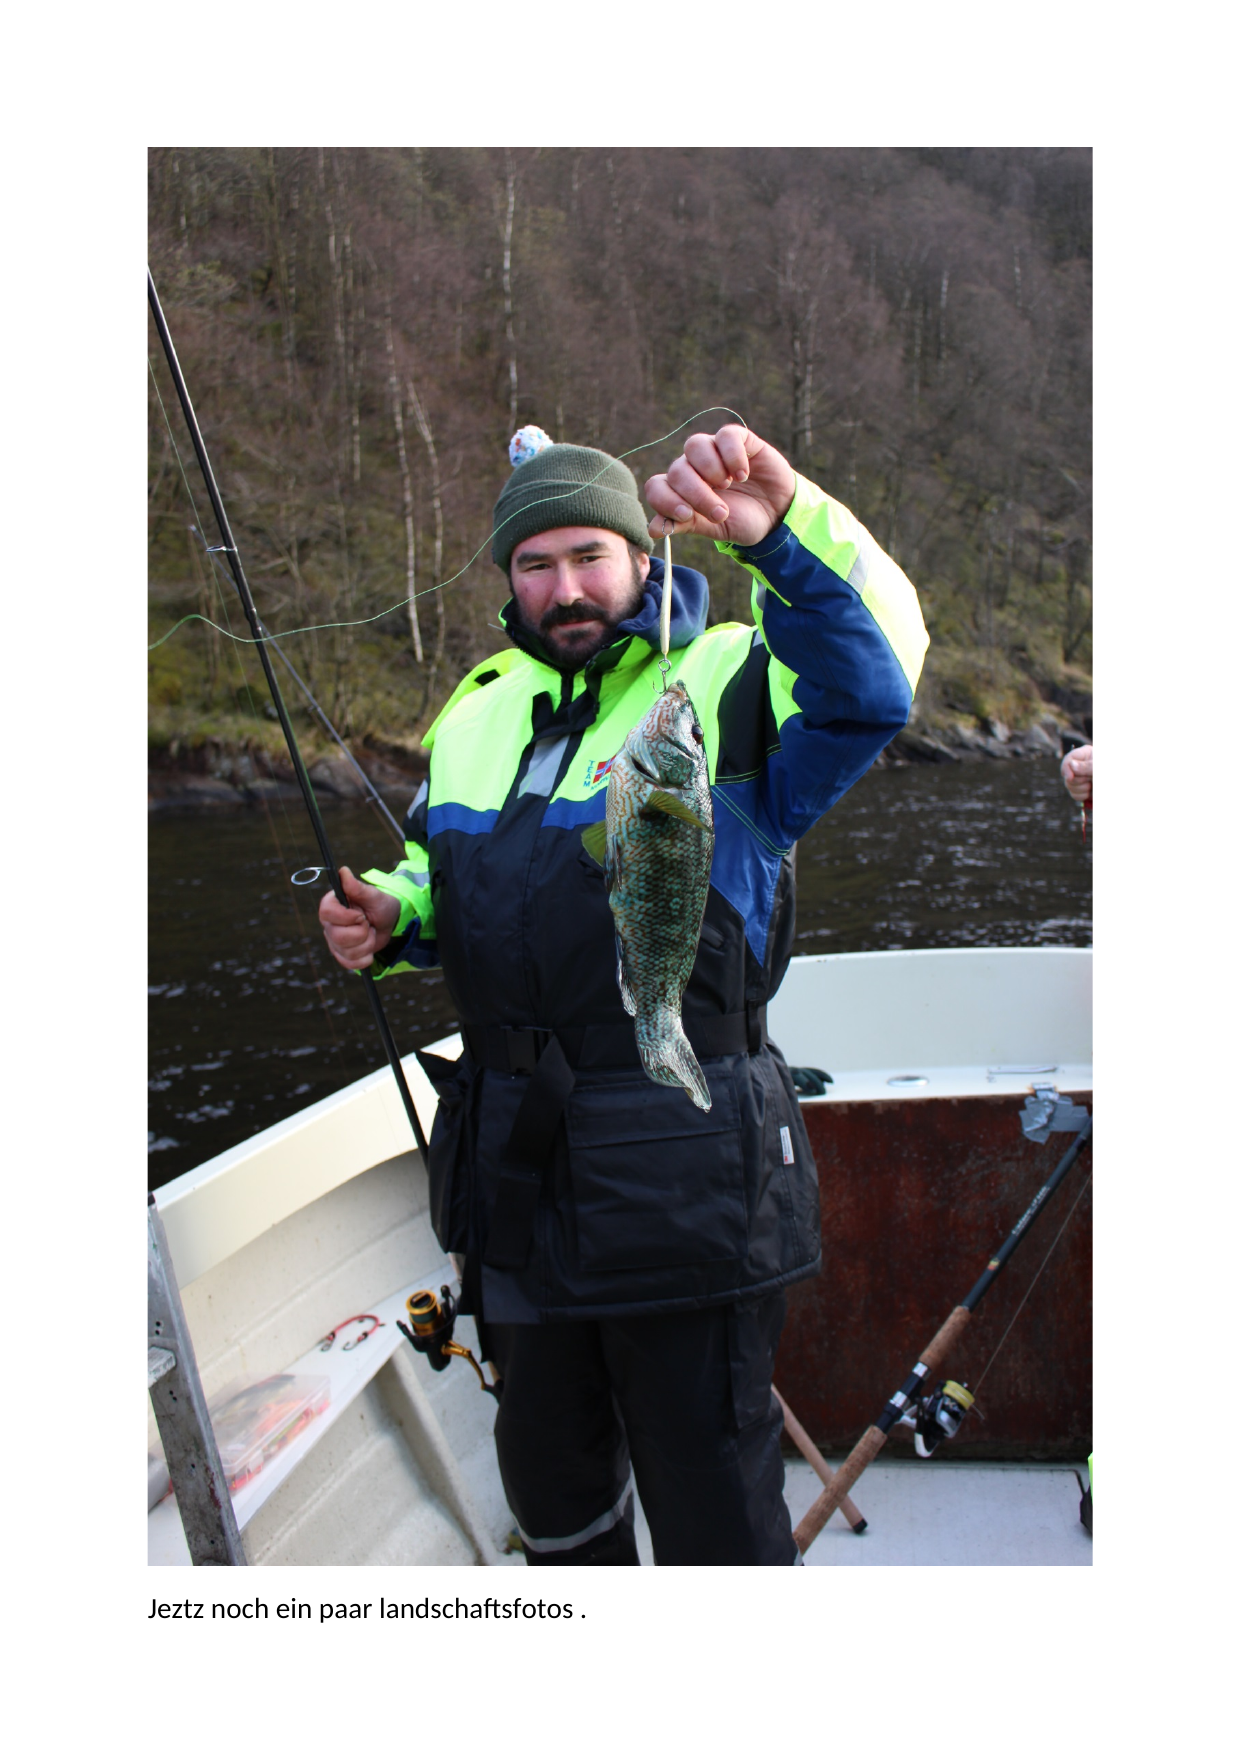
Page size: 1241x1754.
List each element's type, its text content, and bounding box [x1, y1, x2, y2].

text Jeztz noch ein paar landschaftsfotos . [148, 1590, 1093, 1626]
picture [147, 147, 1093, 1566]
